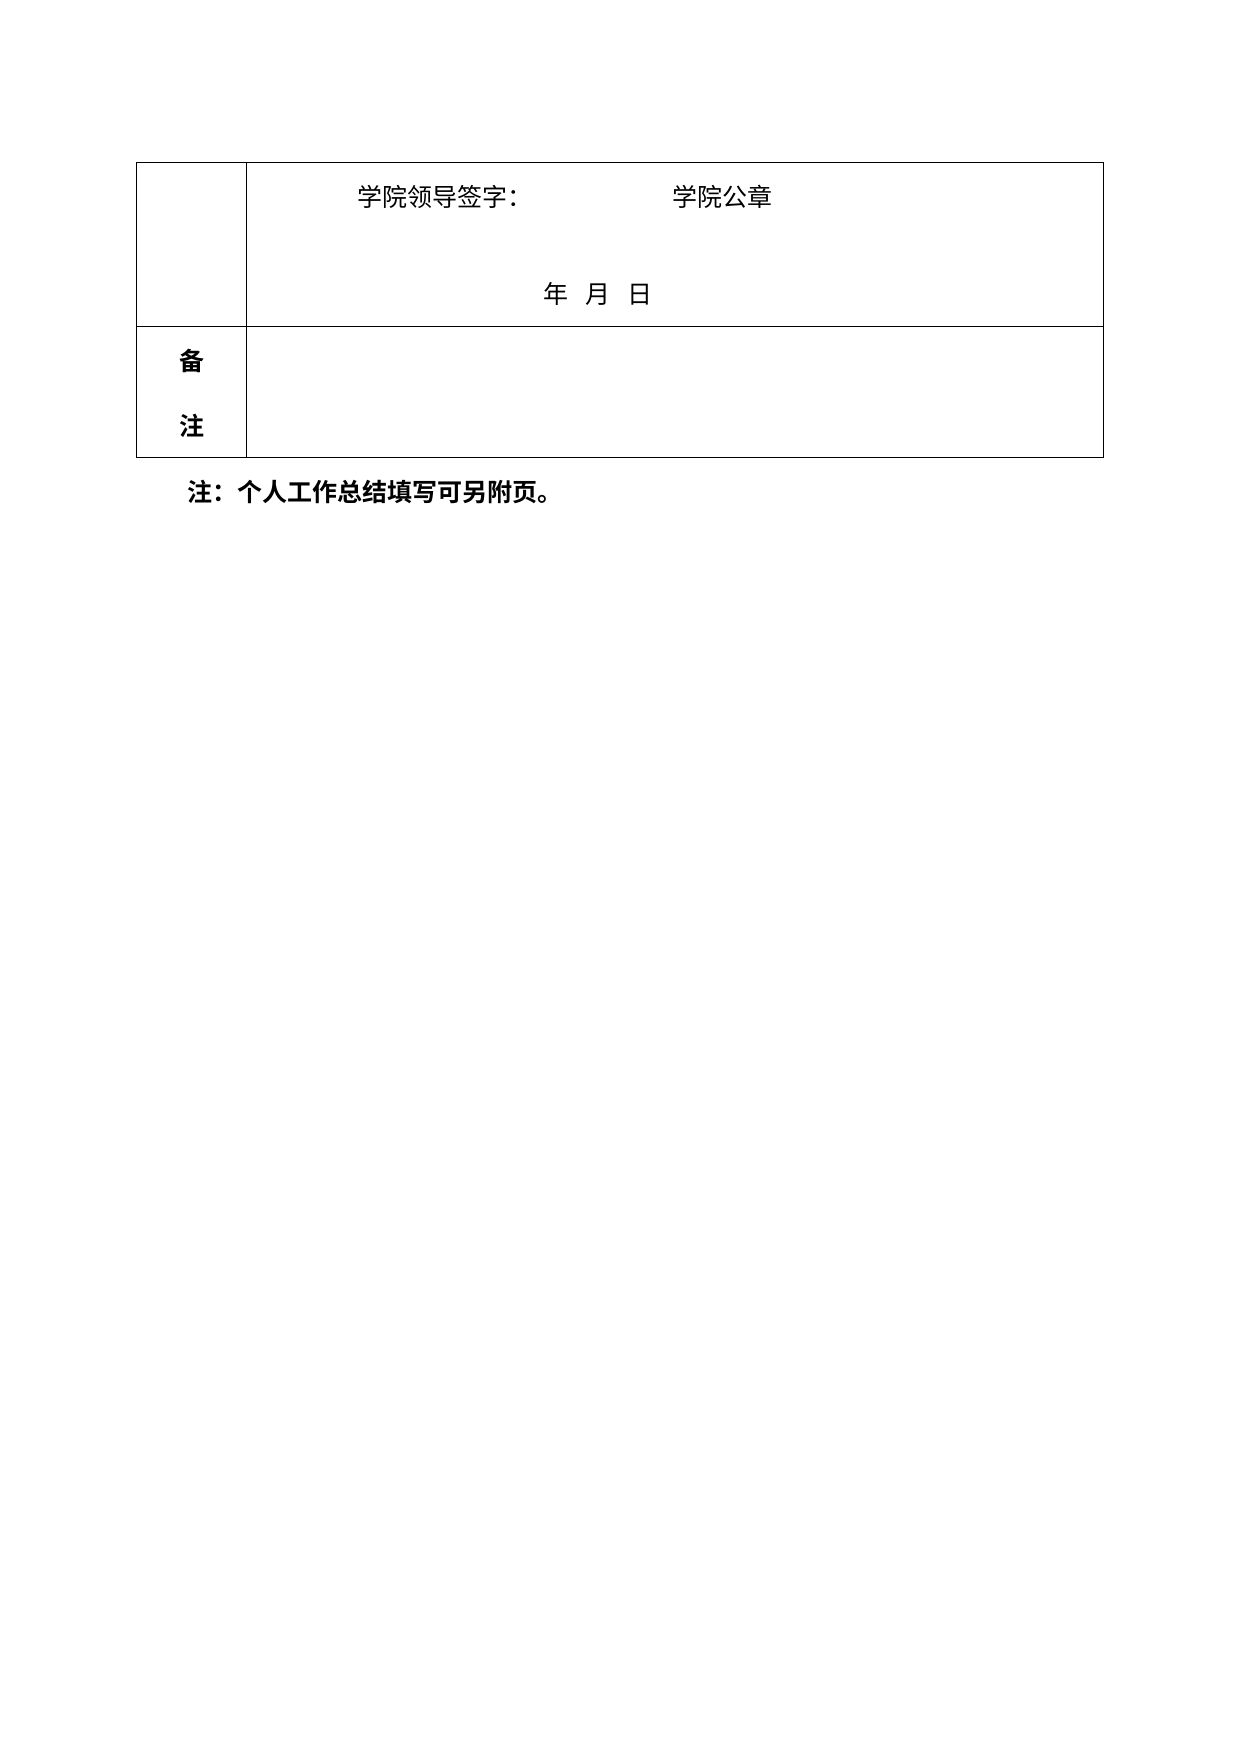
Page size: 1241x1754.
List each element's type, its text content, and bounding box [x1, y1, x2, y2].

table_cell 备 注 [137, 327, 246, 457]
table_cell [247, 163, 1103, 326]
table_cell [247, 327, 1103, 457]
text 注：个人工作总结填写可另附页。 [187, 458, 1053, 523]
table_cell [137, 163, 246, 326]
